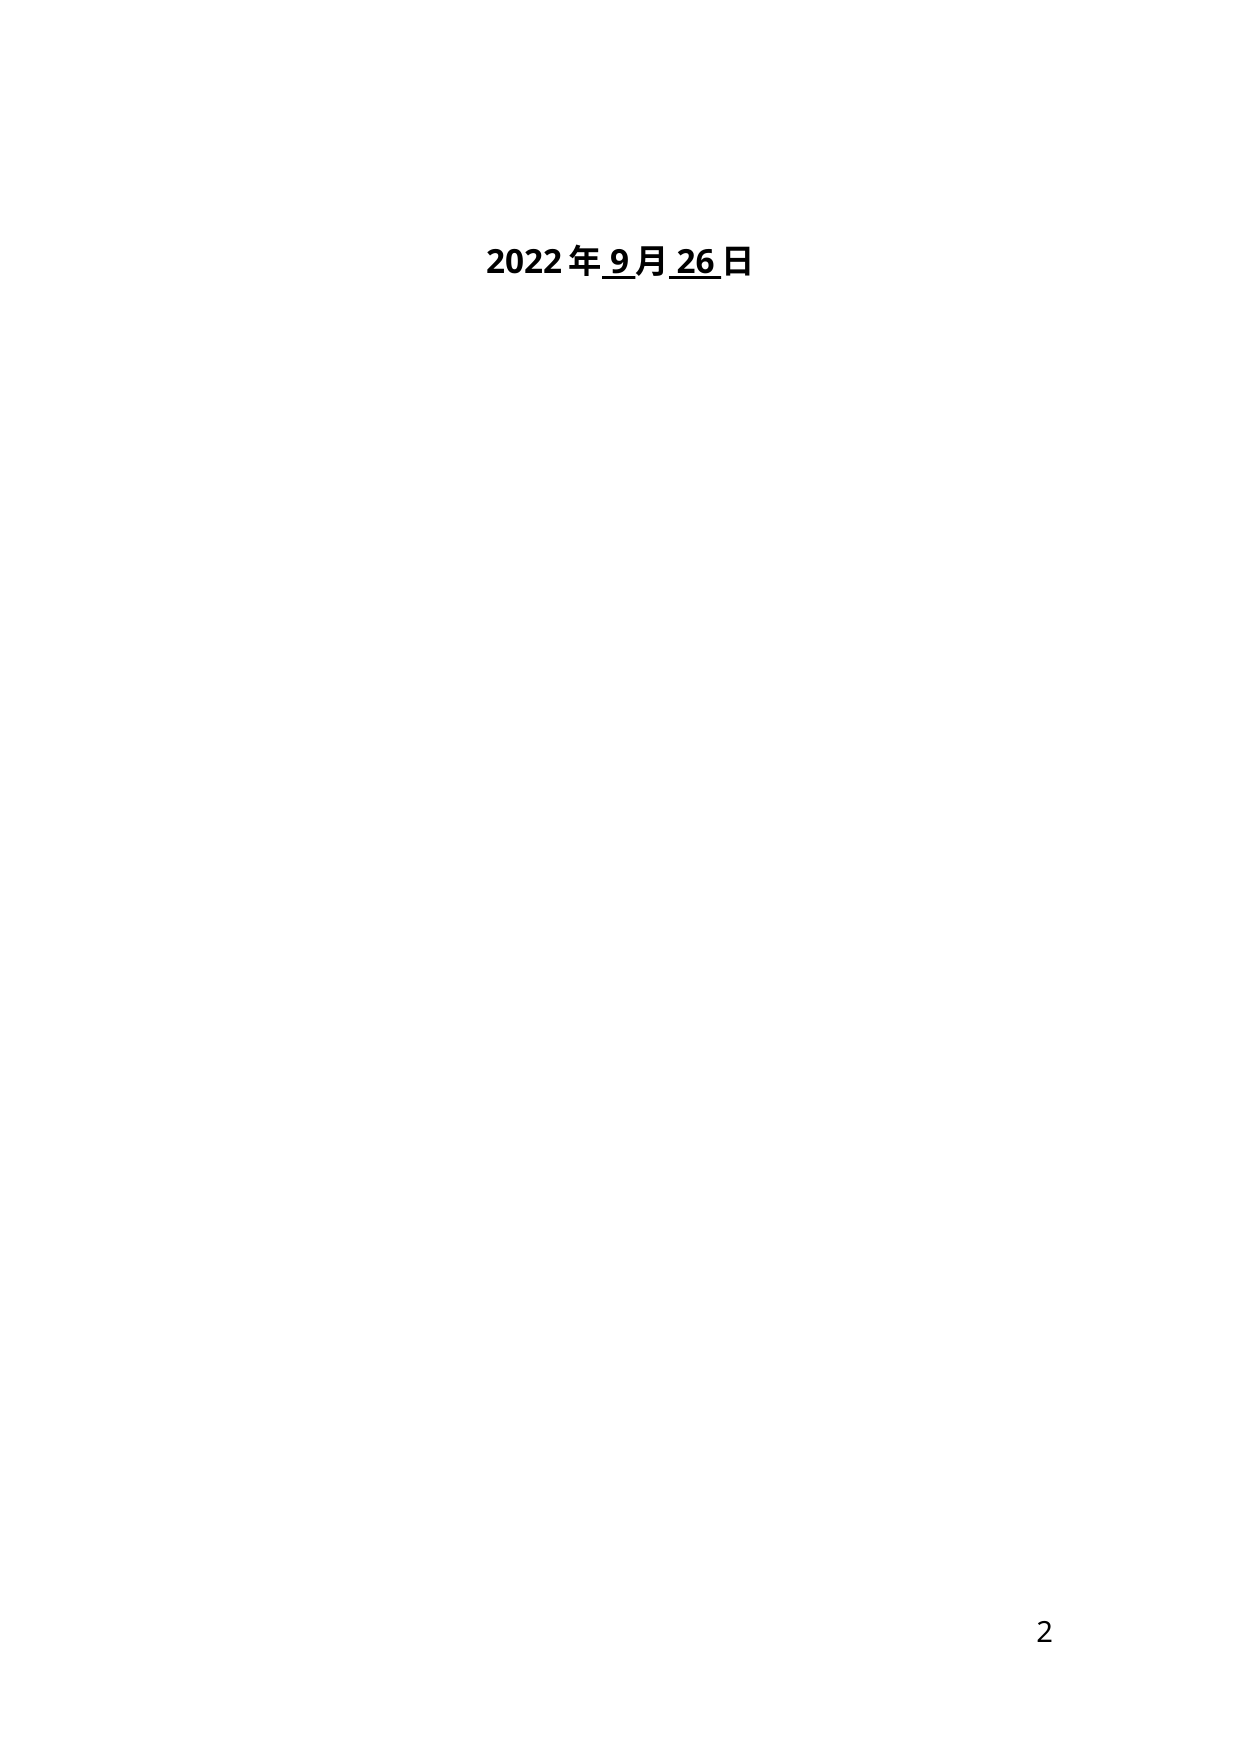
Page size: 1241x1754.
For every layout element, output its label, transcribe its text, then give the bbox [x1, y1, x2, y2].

text 2022年 9月 26日 [187, 227, 1053, 292]
